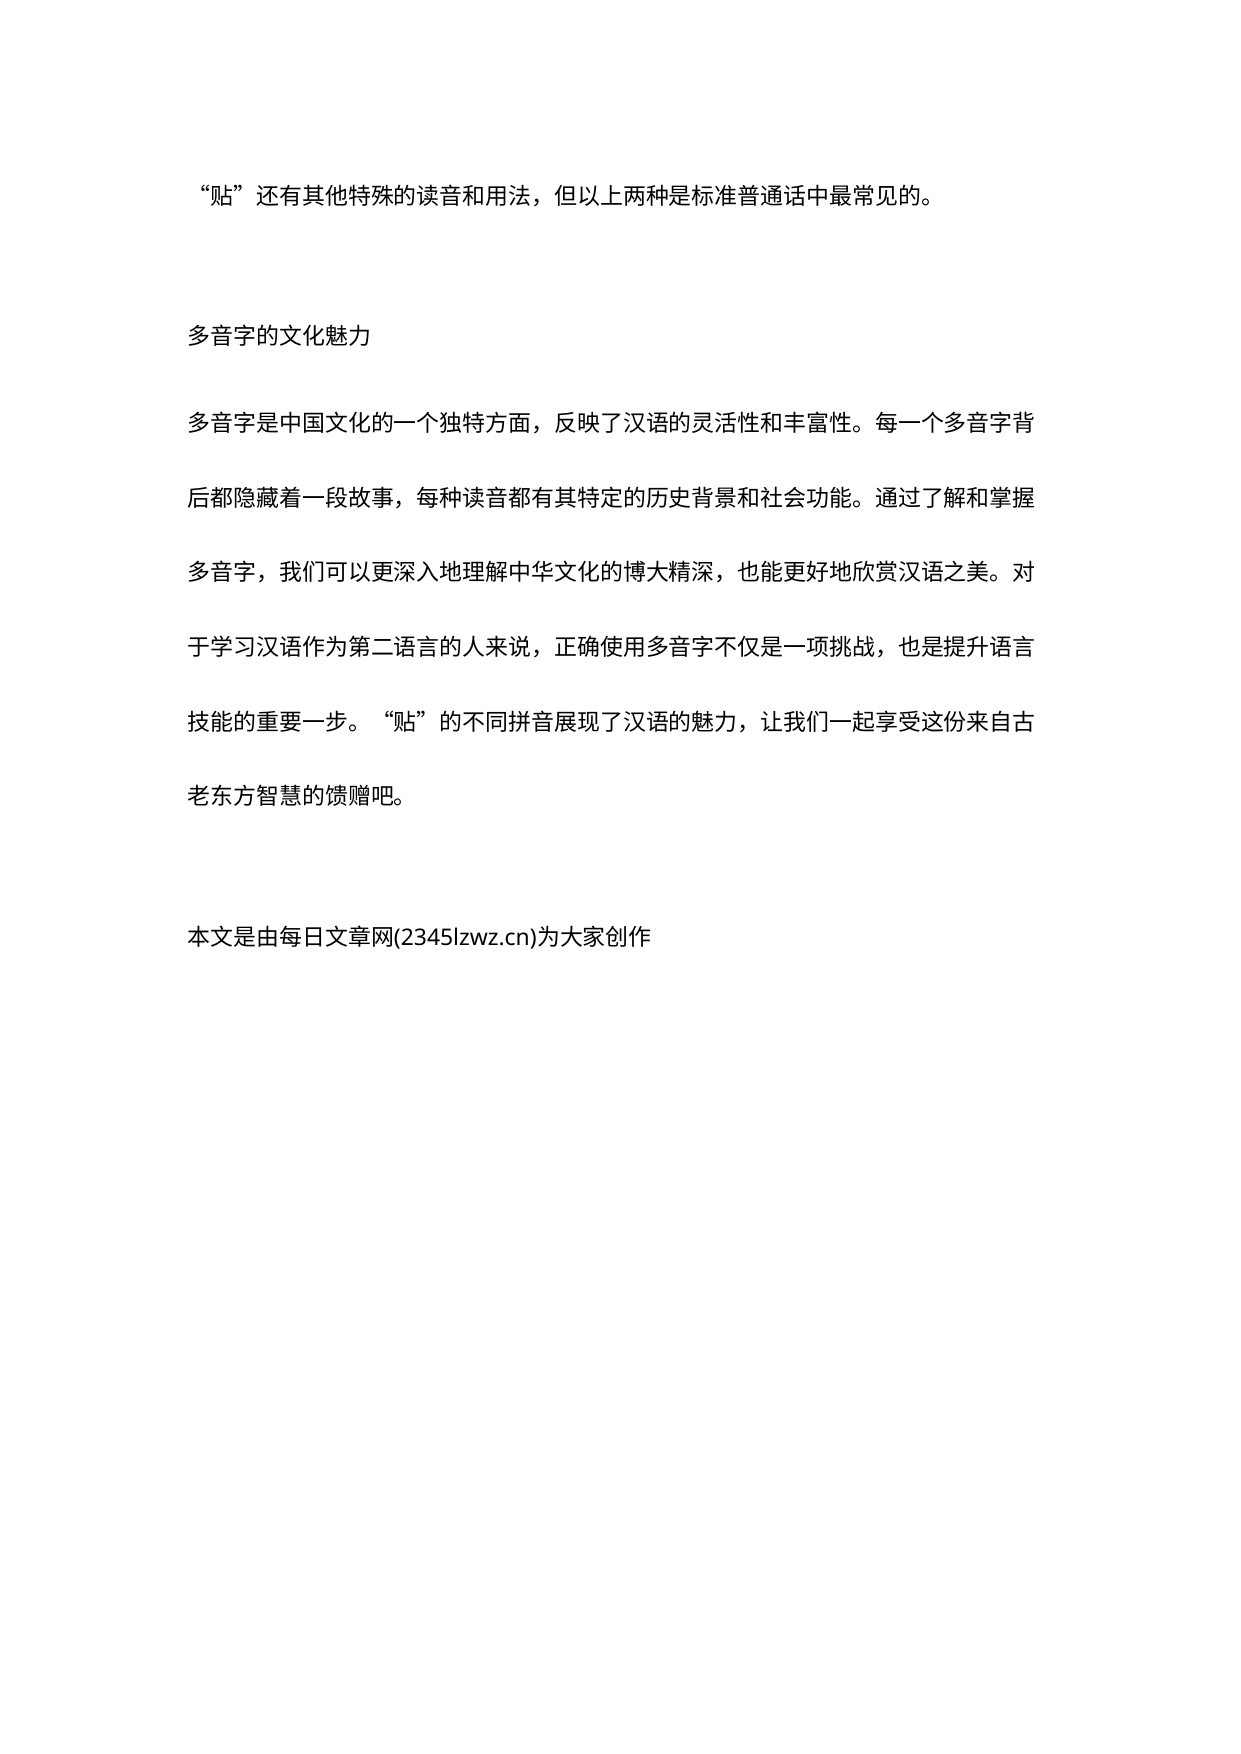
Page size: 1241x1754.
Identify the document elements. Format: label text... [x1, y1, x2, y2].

text 多音字的文化魅力 [187, 302, 1053, 367]
text 本文是由每日文章网(2345lzwz.cn)为大家创作 [187, 903, 1053, 968]
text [187, 162, 1053, 227]
text 多音字是中国文化的一个独特方面，反映了汉语的灵活性和丰富性。每一个多音字背后都隐藏着一段故事，每种读音都有其特定的历史背景和社会功能。通过了解和掌握多音字，我们可以更深入地理解中华文化的博大精深，也能更好地欣赏汉语之美。对于学习汉语作为第二语言的人来说，正确使用多音字不仅是一项挑战，也是提升语言技能的重要一步。“贴”的不同拼音展现了汉语的魅力，让我们一起享受这份来自古老东方智慧的馈赠吧。 [187, 389, 1053, 827]
